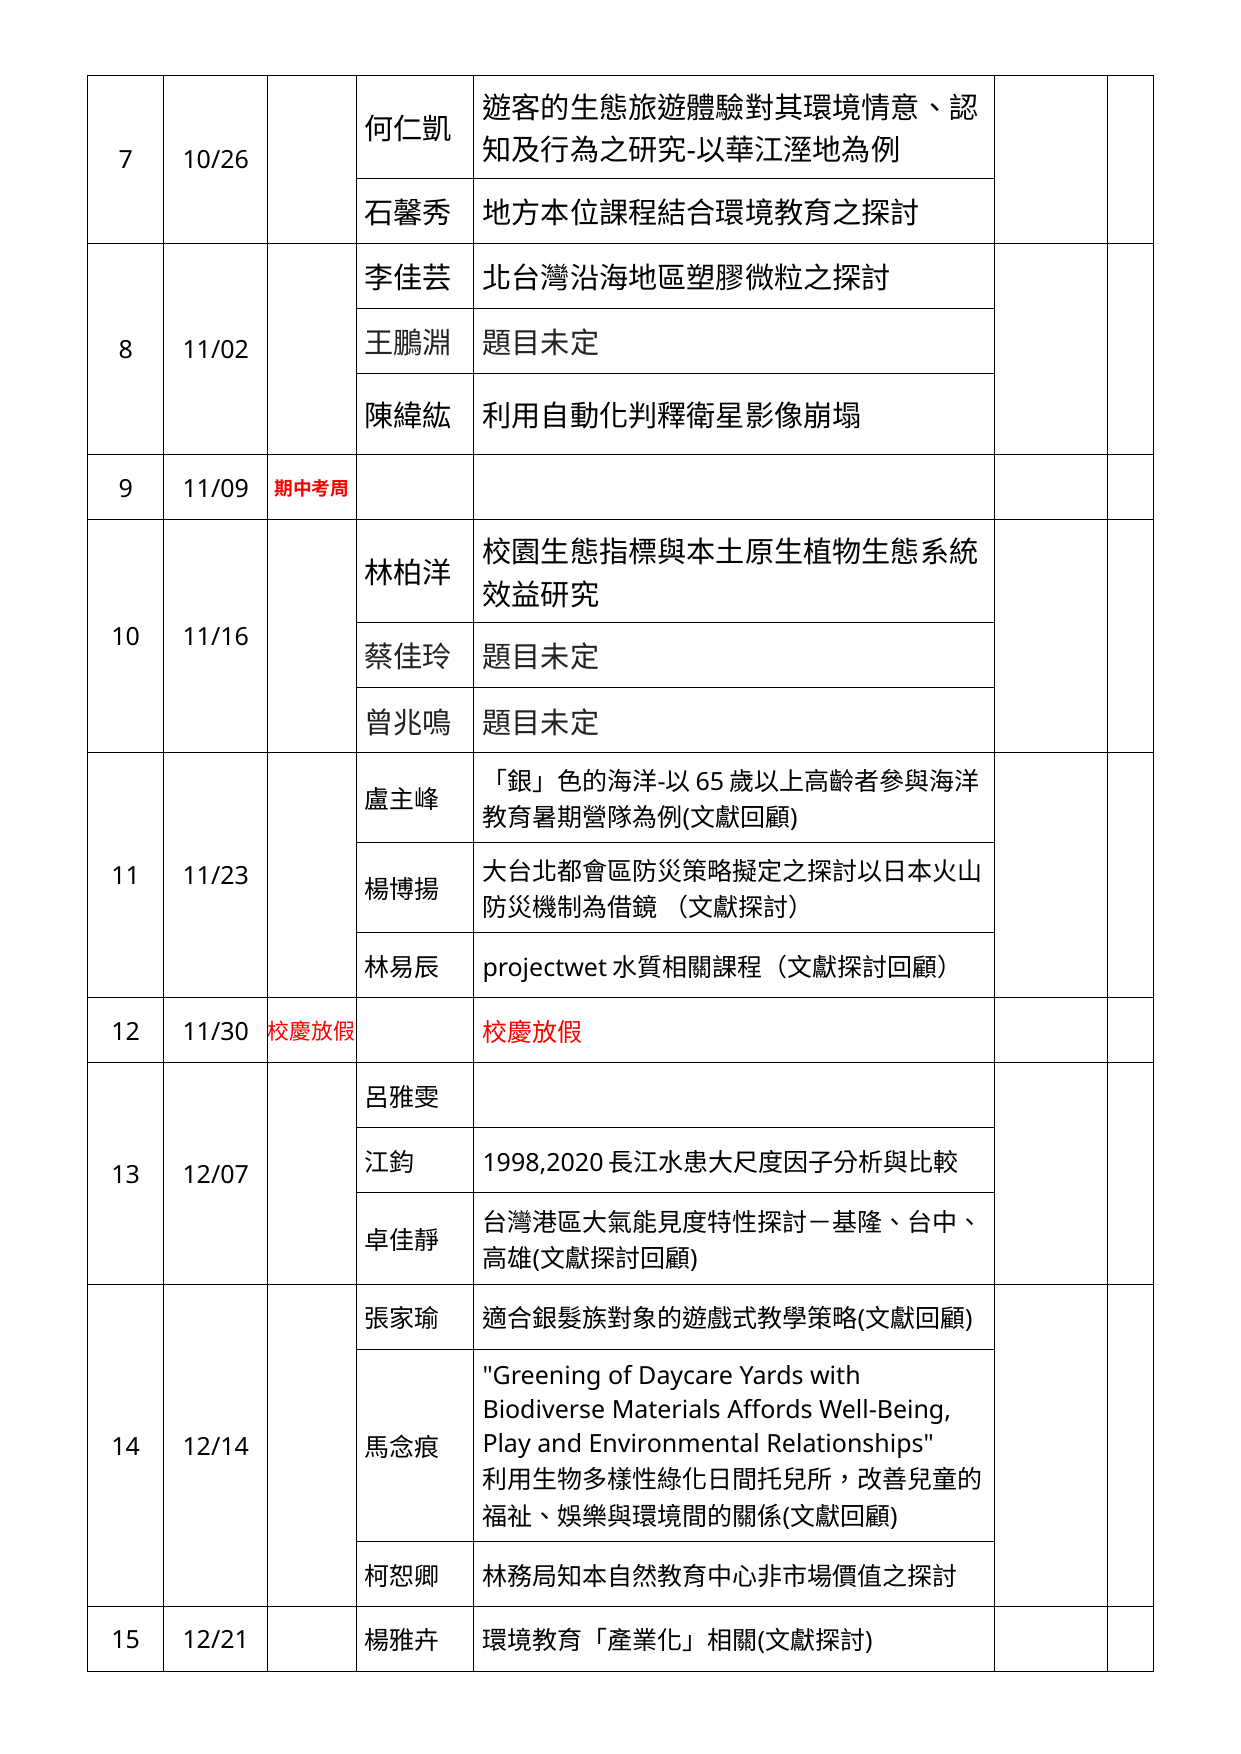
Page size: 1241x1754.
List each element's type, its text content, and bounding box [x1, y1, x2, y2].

table_cell 楊雅卉 [357, 1607, 473, 1671]
table_cell 11/30 [164, 998, 267, 1062]
table_cell 11/09 [164, 455, 267, 519]
table_cell 題目未定 [474, 688, 994, 752]
table_cell 8 [88, 244, 163, 454]
table_cell 蔡佳玲 [357, 623, 473, 687]
table_cell [1108, 998, 1153, 1062]
table_cell 利用自動化判釋衛星影像崩塌 [474, 374, 994, 454]
table_cell 大台北都會區防災策略擬定之探討以日本火山防災機制為借鏡 （文獻探討） [474, 843, 994, 932]
table_cell 11/02 [164, 244, 267, 454]
table_cell 題目未定 [474, 623, 994, 687]
table_cell [1108, 753, 1153, 997]
table_cell 「銀」色的海洋-以65歲以上高齡者參與海洋教育暑期營隊為例(文獻回顧) [474, 753, 994, 842]
table_cell [995, 1607, 1107, 1671]
table_cell 林柏洋 [357, 520, 473, 622]
table_cell 校慶放假 [268, 998, 356, 1062]
table_cell [357, 998, 473, 1062]
table_cell [268, 1607, 356, 1671]
table_cell [1108, 76, 1153, 242]
table_cell 卓佳靜 [357, 1193, 473, 1283]
table_cell [268, 244, 356, 454]
table_cell 江鈞 [357, 1128, 473, 1192]
table_cell 遊客的生態旅遊體驗對其環境情意、認知及行為之研究-以華江溼地為例 [474, 76, 994, 177]
table_cell 何仁凱 [357, 76, 473, 177]
table_cell 地方本位課程結合環境教育之探討 [474, 179, 994, 242]
table_cell [995, 455, 1107, 519]
table_cell [474, 455, 994, 519]
table_cell 10 [88, 520, 163, 752]
table_cell 11/16 [164, 520, 267, 752]
table_cell 15 [88, 1607, 163, 1671]
table_cell [1108, 1285, 1153, 1606]
table_cell 馬念痕 [357, 1350, 473, 1541]
table_cell 曾兆鳴 [357, 688, 473, 752]
table_cell [1108, 1063, 1153, 1283]
table_cell 柯恕卿 [357, 1542, 473, 1606]
table_cell 12/21 [164, 1607, 267, 1671]
table_cell [995, 1063, 1107, 1283]
table_cell 12 [88, 998, 163, 1062]
table_cell 題目未定 [474, 309, 994, 372]
table_cell [1108, 455, 1153, 519]
table_cell 台灣港區大氣能見度特性探討－基隆、台中、高雄(文獻探討回顧) [474, 1193, 994, 1283]
table_cell 陳緯紘 [357, 374, 473, 454]
table_cell 10/26 [164, 76, 267, 242]
table_cell 北台灣沿海地區塑膠微粒之探討 [474, 244, 994, 307]
table_cell 盧主峰 [357, 753, 473, 842]
table_cell [268, 76, 356, 242]
table_cell 林務局知本自然教育中心非市場價值之探討 [474, 1542, 994, 1606]
table_cell 12/07 [164, 1063, 267, 1283]
table_cell 楊博揚 [357, 843, 473, 932]
table_cell 12/14 [164, 1285, 267, 1606]
table_cell [268, 1285, 356, 1606]
table_cell [474, 1063, 994, 1127]
table_cell 1998,2020長江水患大尺度因子分析與比較 [474, 1128, 994, 1192]
table_cell 環境教育「產業化」相關(文獻探討) [474, 1607, 994, 1671]
table_cell [268, 520, 356, 752]
table_cell "Greening of Daycare Yards with Biodiverse Materials Affords Well-Being, Play and Environmental Relationships" 利用生物多樣性綠化日間托兒所，改善兒童的福祉、娛樂與環境間的關係(文獻回顧) [474, 1350, 994, 1541]
table_cell [995, 753, 1107, 997]
table_cell 11 [88, 753, 163, 997]
table_cell [995, 76, 1107, 242]
table_cell 14 [88, 1285, 163, 1606]
table_cell 石馨秀 [357, 179, 473, 242]
table_cell 張家瑜 [357, 1285, 473, 1348]
table_cell [1108, 520, 1153, 752]
table_cell 9 [88, 455, 163, 519]
table_cell [268, 753, 356, 997]
table_cell 校園生態指標與本土原生植物生態系統效益研究 [474, 520, 994, 622]
table_cell [995, 520, 1107, 752]
table_cell 呂雅雯 [357, 1063, 473, 1127]
table_cell 11/23 [164, 753, 267, 997]
table_cell [995, 1285, 1107, 1606]
table_cell 王鵬淵 [357, 309, 473, 372]
table_cell [268, 1063, 356, 1283]
table_cell [995, 998, 1107, 1062]
table_cell 林易辰 [357, 933, 473, 997]
table_cell [357, 455, 473, 519]
table_cell projectwet水質相關課程（文獻探討回顧） [474, 933, 994, 997]
table_cell 適合銀髮族對象的遊戲式教學策略(文獻回顧) [474, 1285, 994, 1348]
table_cell [1108, 244, 1153, 454]
table_cell 校慶放假 [474, 998, 994, 1062]
table_cell [1108, 1607, 1153, 1671]
table_cell [995, 244, 1107, 454]
table_cell 李佳芸 [357, 244, 473, 307]
table_cell 期中考周 [268, 455, 356, 519]
table_cell 13 [88, 1063, 163, 1283]
table_cell 7 [88, 76, 163, 242]
